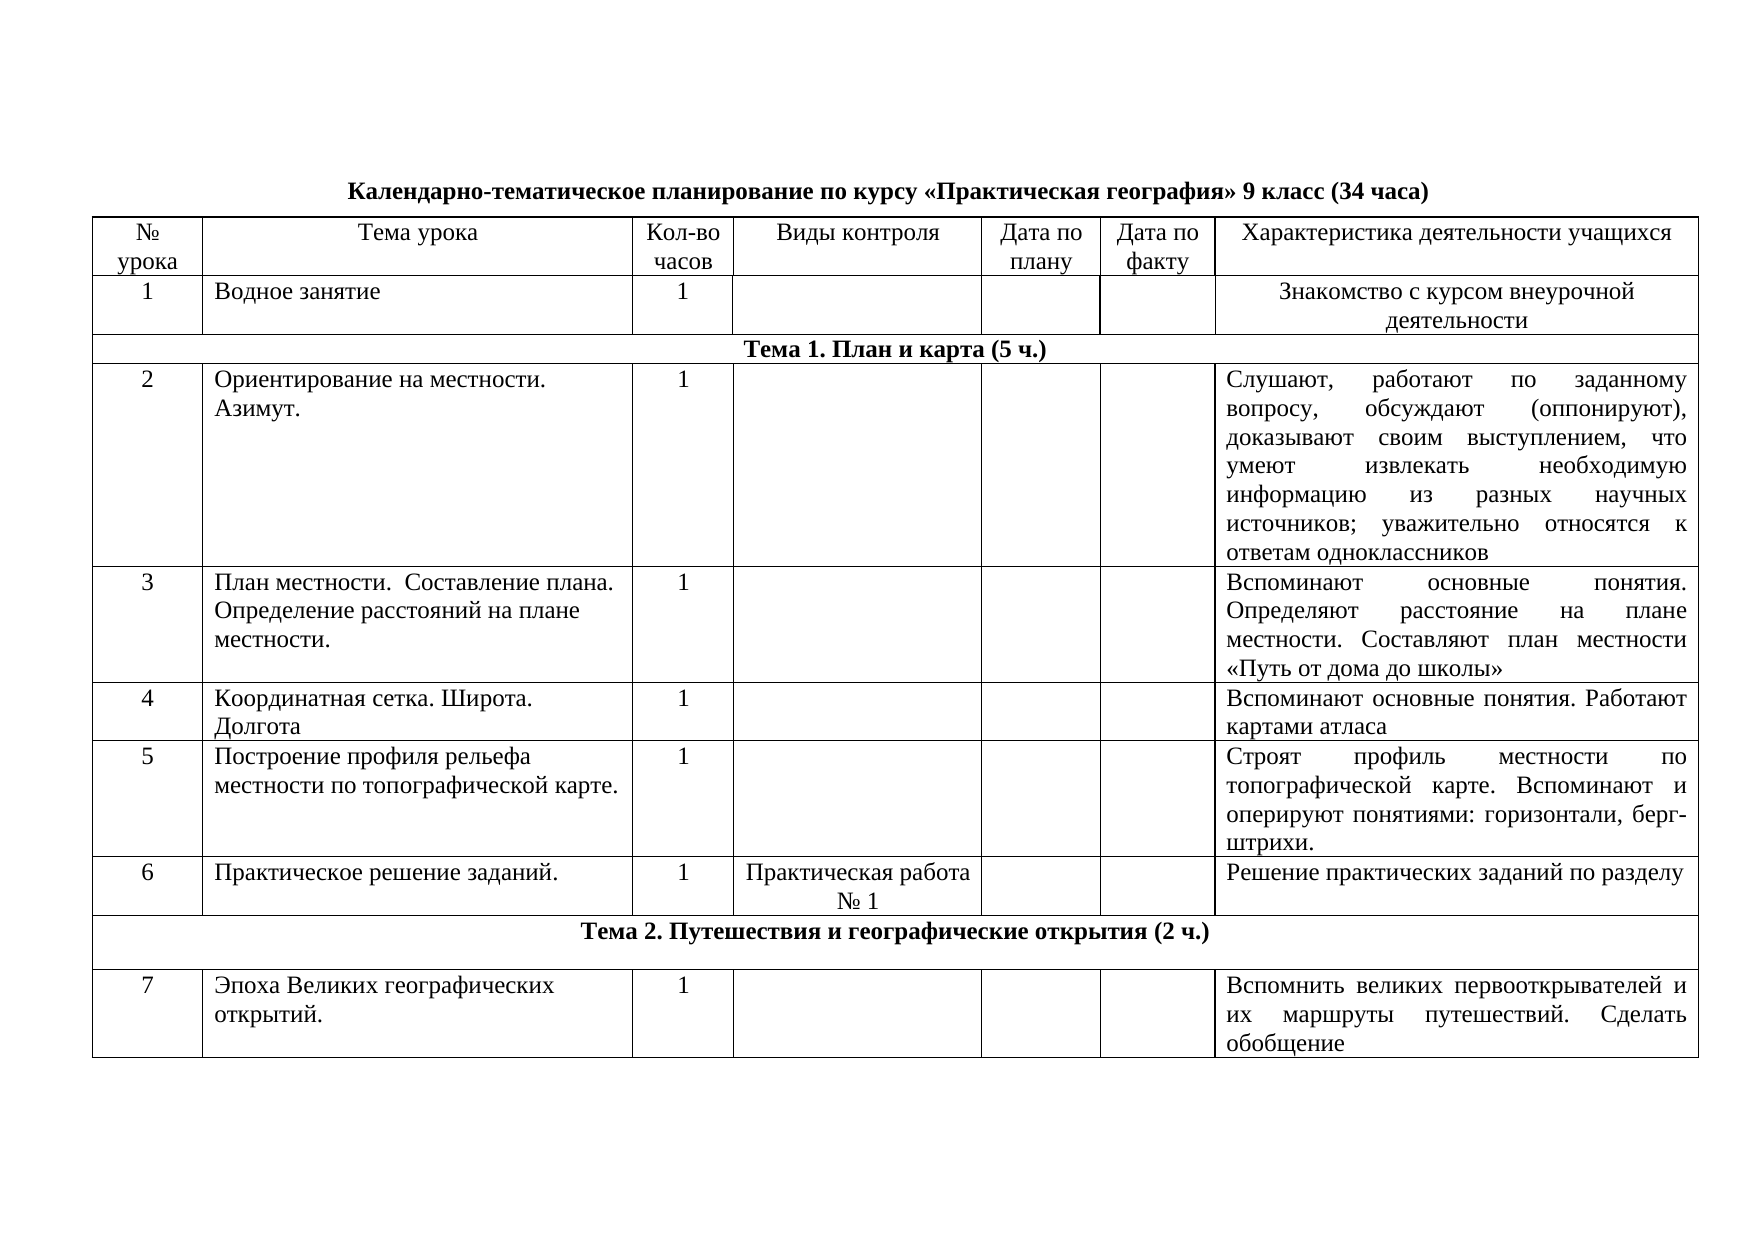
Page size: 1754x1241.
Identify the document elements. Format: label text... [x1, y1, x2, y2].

table_cell Знакомство с курсом внеурочной деятельности [1216, 276, 1698, 333]
table_cell Эпоха Великих географических открытий. [203, 970, 632, 1057]
table_cell [982, 567, 1100, 682]
table_cell Вспоминают основные понятия. Определяют расстояние на плане местности. Составляют план местности «Путь от дома до школы» [1216, 567, 1698, 682]
table_cell [1101, 857, 1214, 915]
table_header Кол-во часов [633, 218, 733, 275]
table_cell Практическое решение заданий. [203, 857, 632, 915]
table_cell Практическая работа № 1 [734, 857, 981, 915]
table_cell [1101, 364, 1214, 566]
table_cell 3 [93, 567, 202, 682]
table_header Характеристика деятельности учащихся [1216, 218, 1698, 275]
table_cell [1101, 741, 1214, 856]
table_cell [734, 970, 981, 1057]
table_cell [982, 741, 1100, 856]
table_cell Ориентирование на местности. Азимут. [203, 364, 632, 566]
table_cell [982, 970, 1100, 1057]
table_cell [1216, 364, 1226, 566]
table_cell [982, 683, 1100, 740]
table_cell [982, 276, 1099, 333]
table_header Дата по факту [1101, 218, 1214, 275]
table_cell 1 [93, 276, 202, 333]
table_cell Вспомнить великих первооткрывателей и их маршруты путешествий. Сделать обобщение [1216, 970, 1698, 1057]
table_cell [1101, 567, 1214, 682]
table_cell Координатная сетка. Широта. Долгота [203, 683, 632, 740]
table_cell Слушают, работают по заданному вопросу, обсуждают (оппонируют), доказывают своим выступлением, что умеют извлекать необходимую информацию из разных научных источников; уважительно относятся к ответам одноклассников [1489, 364, 1698, 566]
table_cell [982, 364, 1100, 566]
table_cell [982, 857, 1100, 915]
table_header Дата по плану [982, 218, 1100, 275]
table_cell [734, 683, 981, 740]
table_cell 1 [633, 567, 733, 682]
table_cell 1 [633, 970, 733, 1057]
table_cell 7 [93, 970, 202, 1057]
table_cell 1 [633, 683, 733, 740]
table_cell 5 [93, 741, 202, 856]
table_header № урока [93, 218, 202, 275]
table_header Тема урока [203, 218, 632, 275]
table_cell [1101, 276, 1215, 333]
table_cell 1 [633, 364, 733, 566]
table_cell 1 [633, 741, 733, 856]
table_cell План местности. Составление плана. Определение расстояний на плане местности. [203, 567, 632, 682]
table_cell [734, 741, 981, 856]
table_cell [734, 364, 981, 566]
table_cell Тема 1. План и карта (5 ч.) [93, 335, 1698, 363]
table_cell 2 [93, 364, 202, 566]
table_cell Решение практических заданий по разделу [1216, 857, 1698, 915]
table_cell 4 [93, 683, 202, 740]
table_cell [1101, 970, 1214, 1057]
table_header Виды контроля [734, 218, 981, 275]
table_cell [733, 276, 981, 333]
table_cell Вспоминают основные понятия. Работают картами атласа [1216, 683, 1698, 740]
table_cell Строят профиль местности по топографической карте. Вспоминают и оперируют понятиями: горизонтали, берг-штрихи. [1216, 741, 1698, 856]
table_cell 1 [633, 276, 732, 333]
table_cell [1101, 683, 1214, 740]
table_cell Водное занятие [203, 276, 632, 333]
text Календарно-тематическое планирование по курсу «Практическая география» 9 класс (34 часа) [141, 176, 1636, 205]
table_cell Тема 2. Путешествия и географические открытия (2 ч.) [93, 916, 1698, 969]
table_cell [734, 567, 981, 682]
table_cell 1 [633, 857, 733, 915]
table_cell Построение профиля рельефа местности по топографической карте. [203, 741, 632, 856]
table_cell 6 [93, 857, 202, 915]
